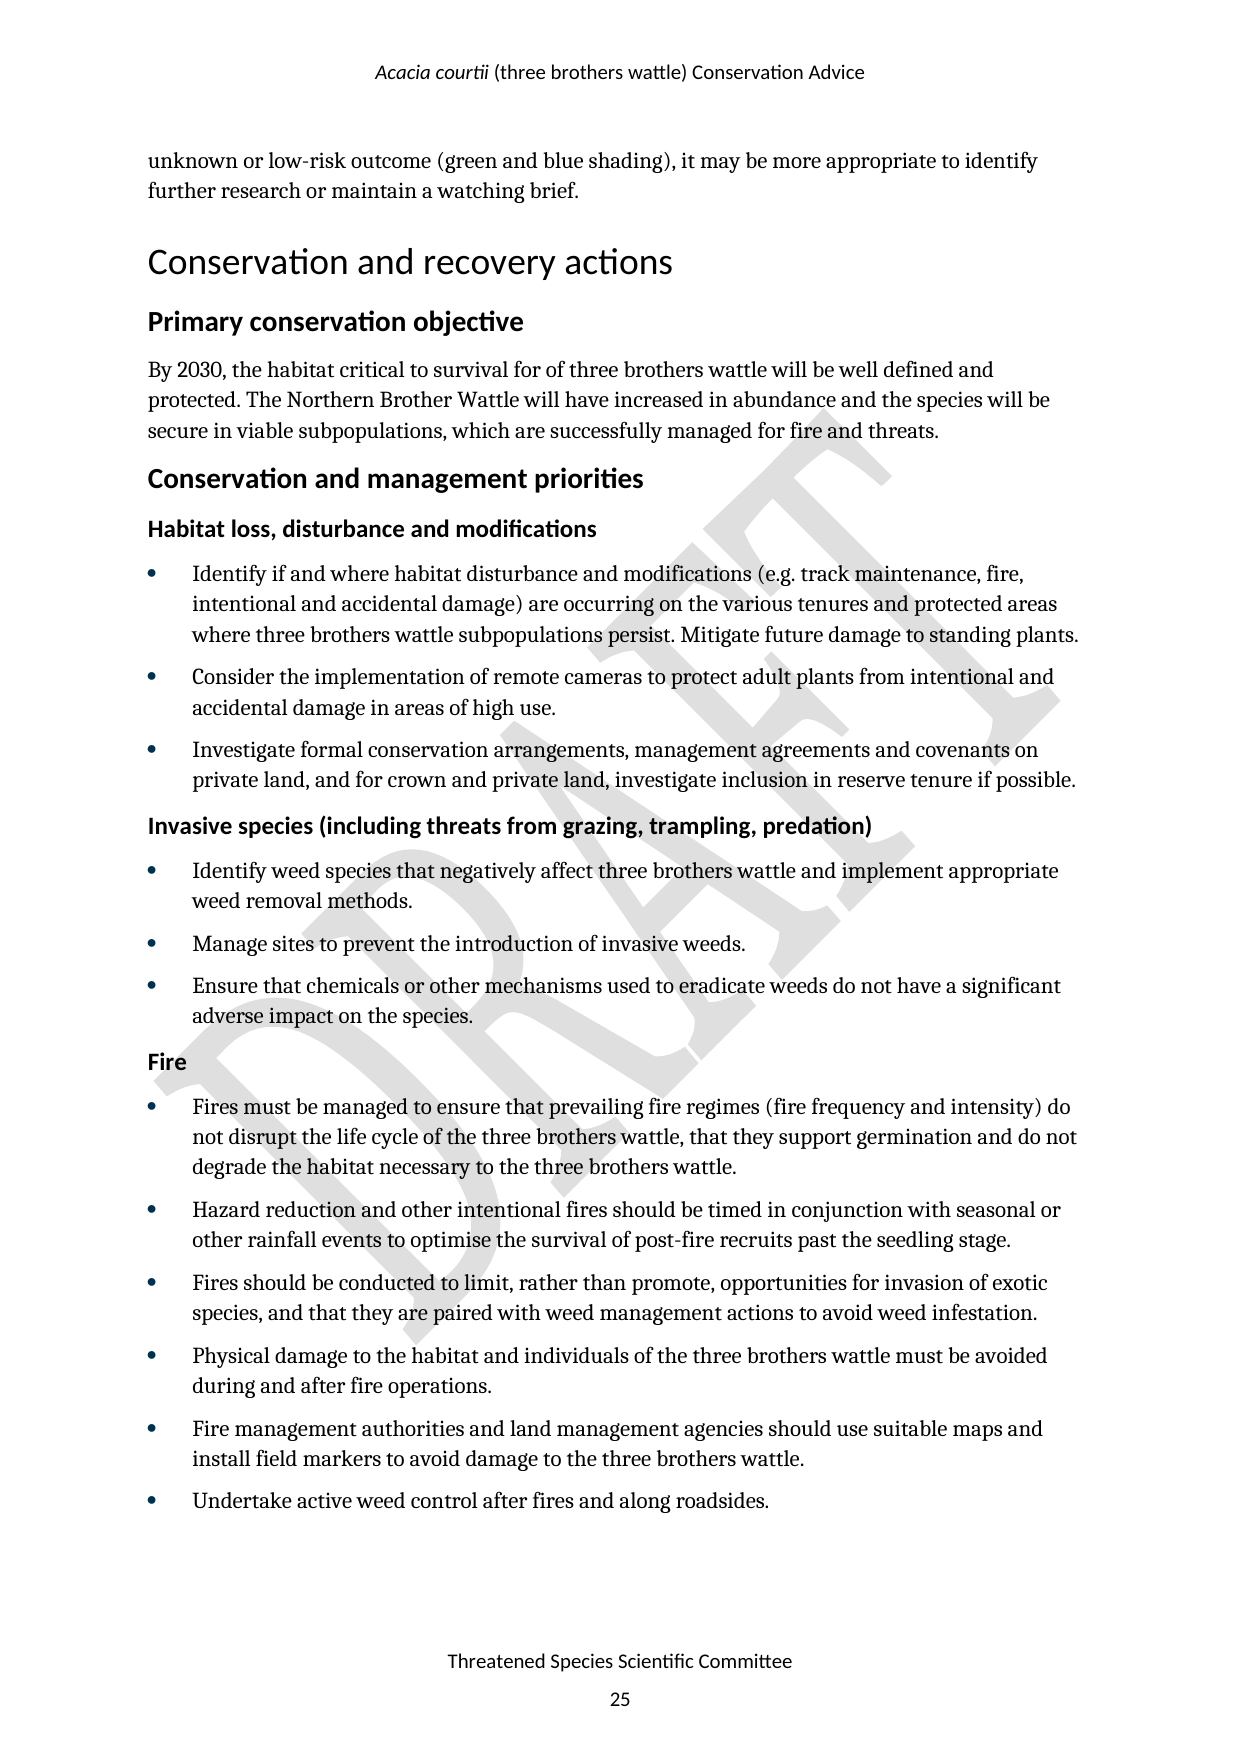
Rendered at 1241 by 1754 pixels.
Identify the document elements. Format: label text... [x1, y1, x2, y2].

list Identify if and where habitat disturbance and modifications (e.g. track maintenance, fire, intentional and accidental damage) are occurring on the various tenures and protected areas where three brothers wattle subpopulations persist. Mitigate future damage to standing plants. [148, 561, 1092, 648]
subtitle Primary conservation objective [148, 303, 1092, 339]
subtitle Invasive species (including threats from grazing, trampling, predation) [148, 810, 1092, 841]
list Manage sites to prevent the introduction of invasive weeds. [148, 930, 1092, 957]
list Fires must be managed to ensure that prevailing fire regimes (fire frequency and intensity) do not disrupt the life cycle of the three brothers wattle, that they support germination and do not degrade the habitat necessary to the three brothers wattle. [148, 1093, 1092, 1180]
list Fires should be conducted to limit, rather than promote, opportunities for invasion of exotic species, and that they are paired with weed management actions to avoid weed infestation. [148, 1269, 1092, 1326]
list Undertake active weed control after fires and along roadsides. [148, 1488, 1092, 1515]
subtitle Fire [148, 1046, 1092, 1077]
list Physical damage to the habitat and individuals of the three brothers wattle must be avoided during and after fire operations. [148, 1342, 1092, 1399]
subtitle Conservation and management priorities [148, 460, 1092, 496]
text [148, 148, 1092, 204]
list Consider the implementation of remote cameras to protect adult plants from intentional and accidental damage in areas of high use. [148, 664, 1092, 721]
list Ensure that chemicals or other mechanisms used to eradicate weeds do not have a significant adverse impact on the species. [148, 973, 1092, 1030]
list Investigate formal conservation arrangements, management agreements and covenants on private land, and for crown and private land, investigate inclusion in reserve tenure if possible. [148, 737, 1092, 794]
list Fire management authorities and land management agencies should use suitable maps and install field markers to avoid damage to the three brothers wattle. [148, 1415, 1092, 1472]
subtitle Habitat loss, disturbance and modifications [148, 513, 1092, 544]
list Identify weed species that negatively affect three brothers wattle and implement appropriate weed removal methods. [148, 857, 1092, 914]
text By 2030, the habitat critical to survival for of three brothers wattle will be well defined and protected. The Northern Brother Wattle will have increased in abundance and the species will be secure in viable subpopulations, which are successfully managed for fire and threats. [148, 357, 1092, 444]
list Hazard reduction and other intentional fires should be timed in conjunction with seasonal or other rainfall events to optimise the survival of post-fire recruits past the seedling stage. [148, 1197, 1092, 1253]
subtitle Conservation and recovery actions [148, 238, 1092, 284]
